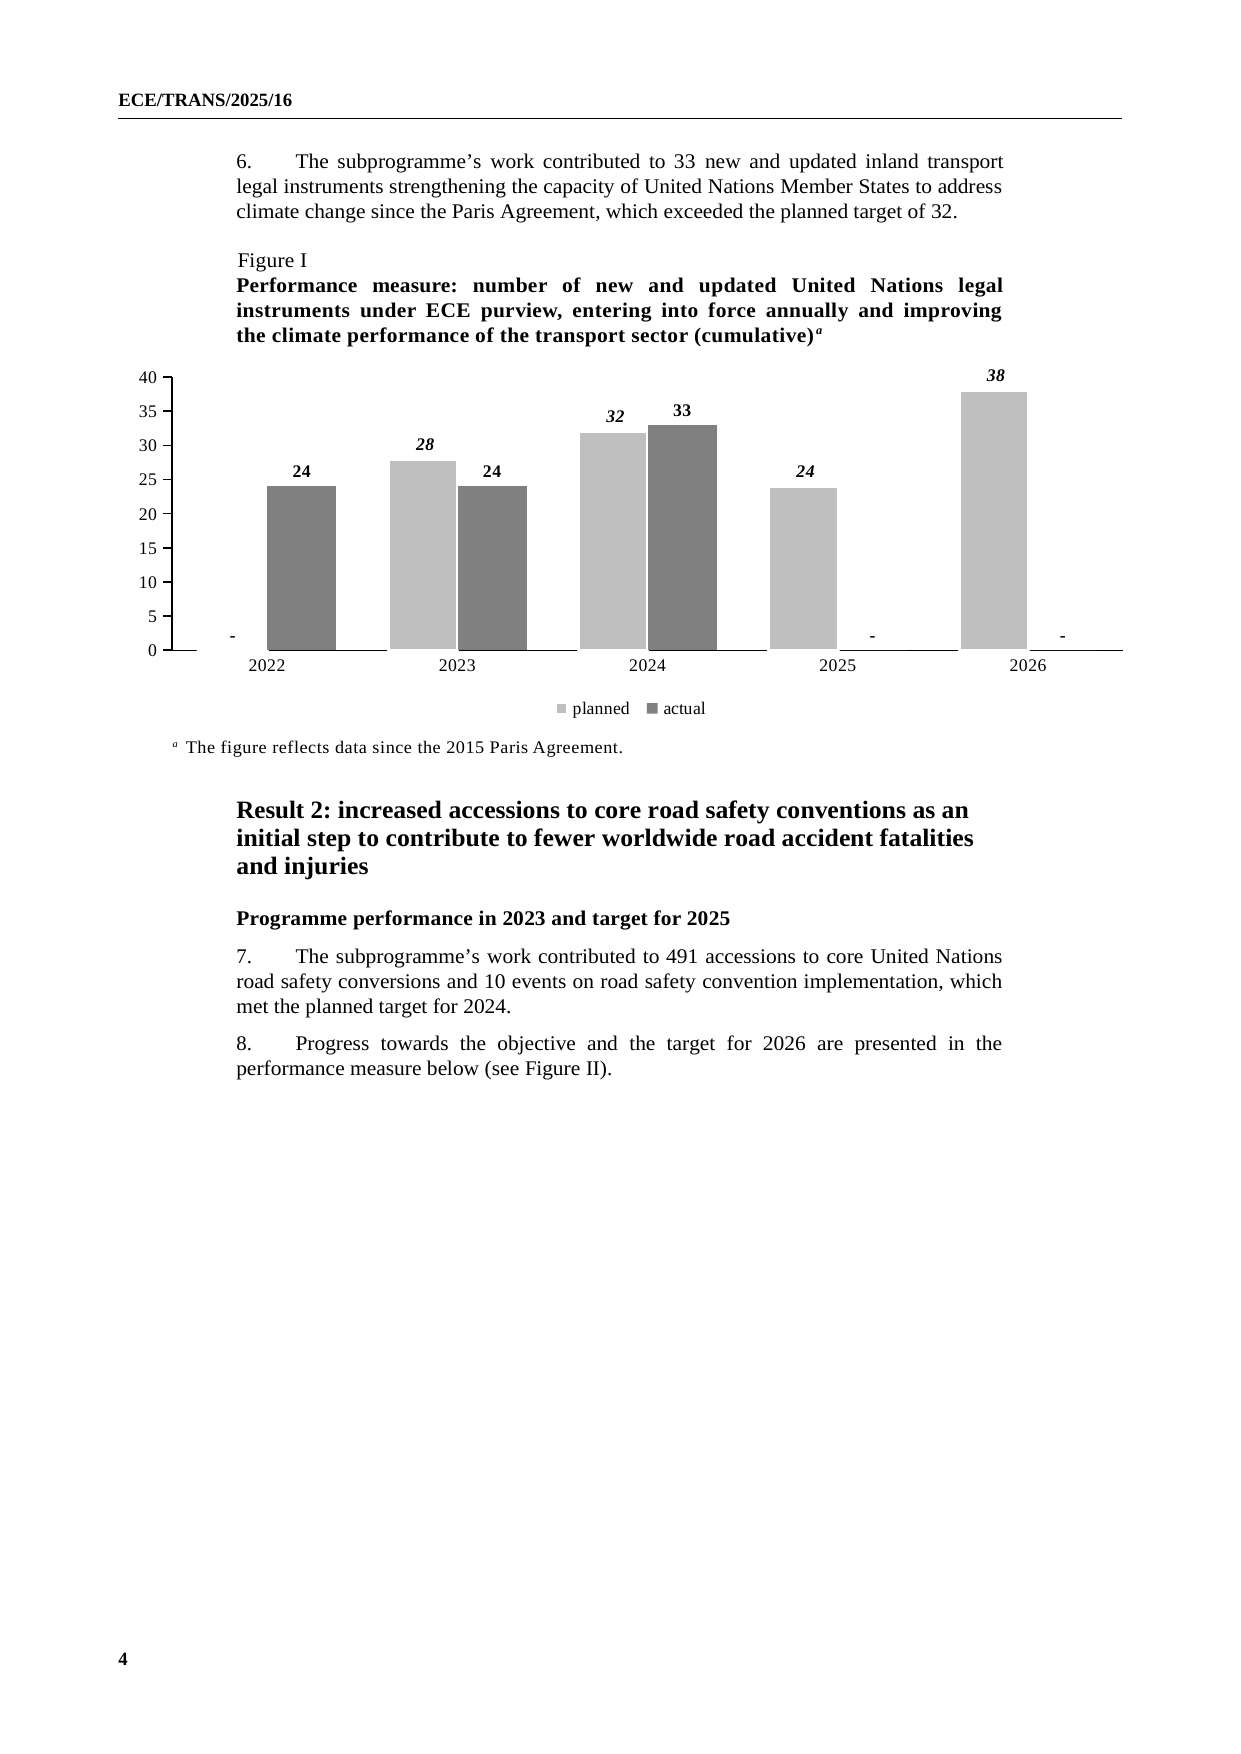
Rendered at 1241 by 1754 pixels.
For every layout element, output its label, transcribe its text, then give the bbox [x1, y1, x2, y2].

text Result 2: increased accessions to core road safety conventions as an initial step to contribute to fewer worldwide road accident fatalities and injuries [118, 796, 1004, 880]
text Performance measure: number of new and updated United Nations legal instruments under ECE purview, entering into force annually and improving the climate performance of the transport sector (cumulative)a [236, 273, 1004, 348]
text Programme performance in 2023 and target for 2025 [118, 905, 990, 930]
text 6. The subprogramme’s work contributed to 33 new and updated inland transport legal instruments strengthening the capacity of United Nations Member States to address climate change since the Paris Agreement, which exceeded the planned target of 32. [236, 148, 1004, 223]
text Figure I [237, 248, 991, 273]
text a The figure reflects data since the 2015 Paris Agreement. [118, 736, 1122, 758]
text 7. The subprogramme’s work contributed to 491 accessions to core United Nations road safety conversions and 10 events on road safety convention implementation, which met the planned target for 2024. [236, 943, 1004, 1018]
text 8. Progress towards the objective and the target for 2026 are presented in the performance measure below (see Figure II). [236, 1030, 1004, 1080]
